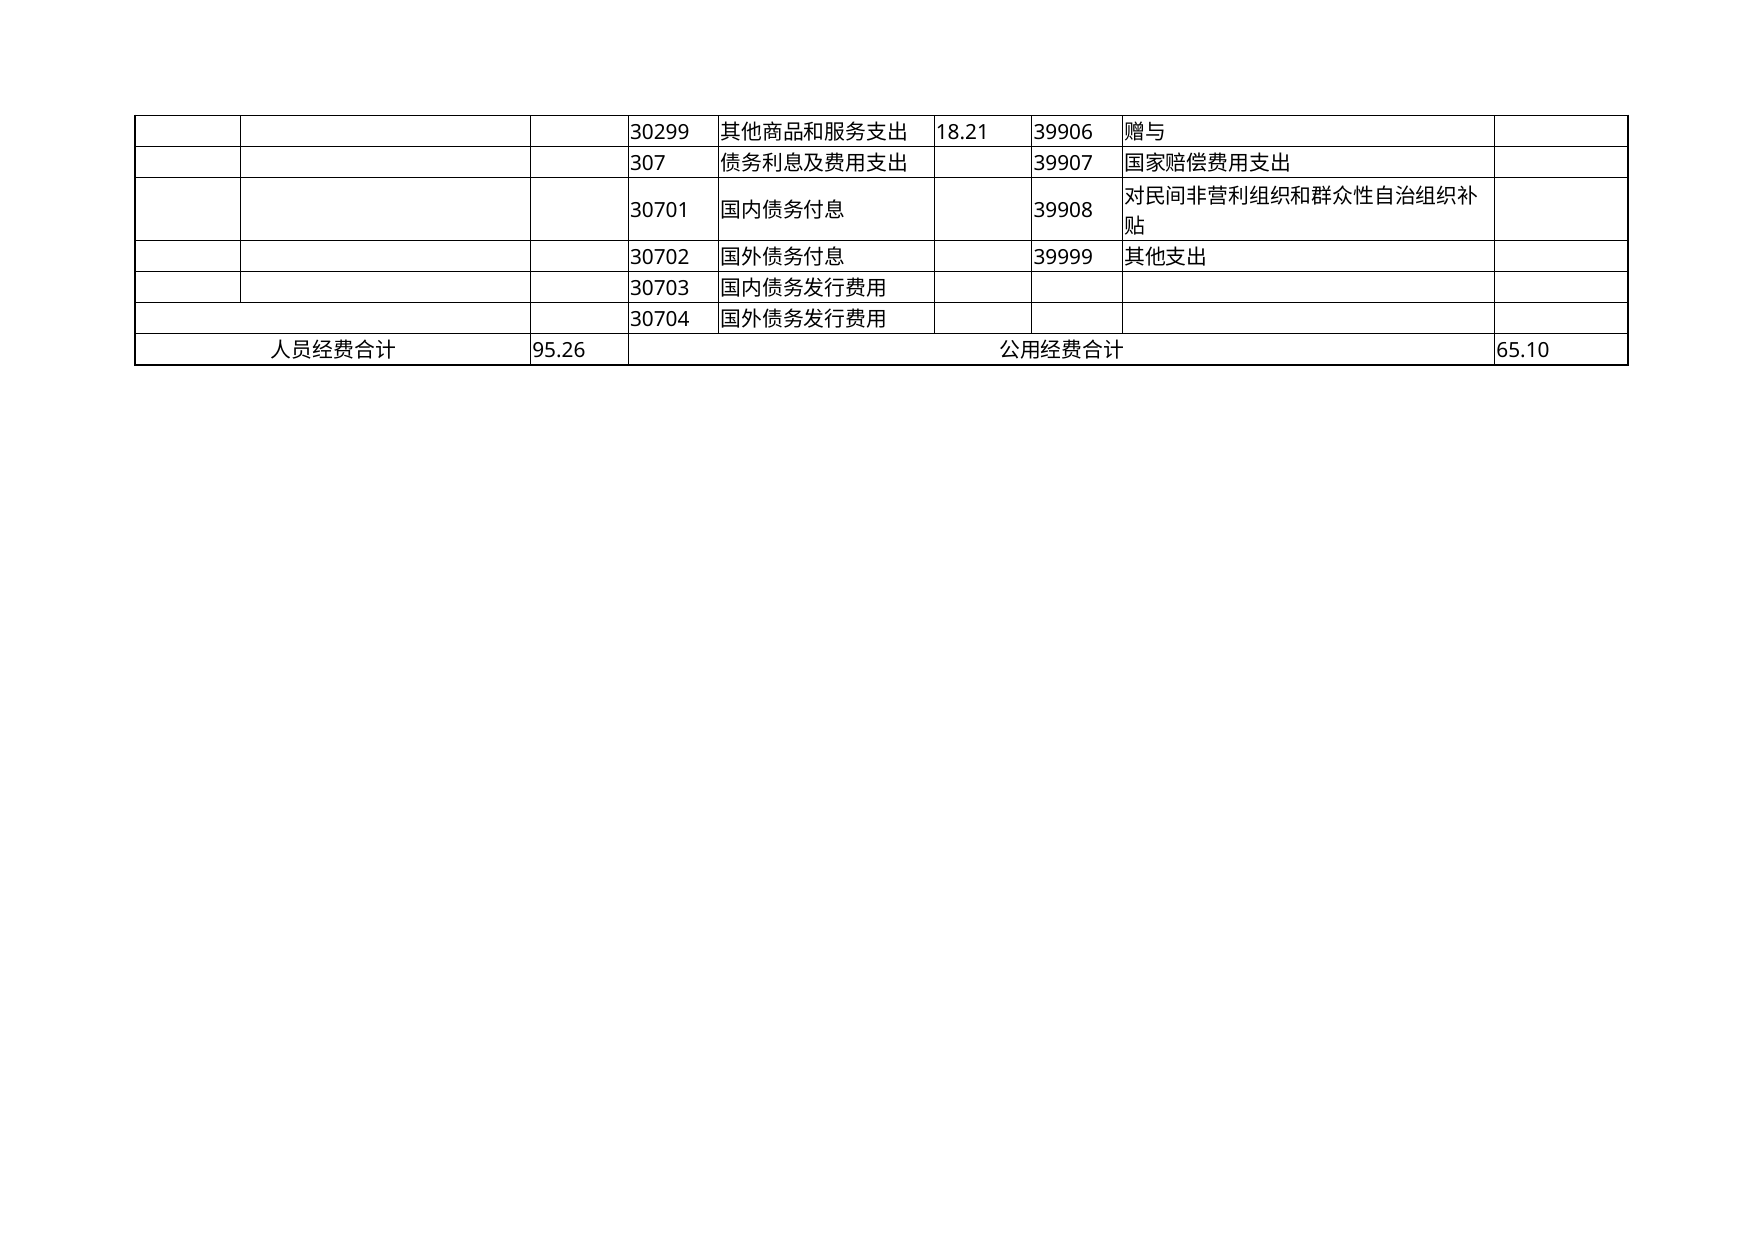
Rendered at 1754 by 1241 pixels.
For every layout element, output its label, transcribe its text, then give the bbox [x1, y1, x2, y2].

table_cell [1495, 147, 1627, 177]
table_cell 国外债务付息 [719, 241, 934, 271]
table_cell [935, 272, 1031, 302]
table_cell [1495, 303, 1627, 333]
table_cell [531, 178, 628, 240]
table_cell 30701 [629, 178, 718, 240]
table_cell 39999 [1032, 241, 1122, 271]
table_cell [1495, 116, 1627, 146]
table_cell 国外债务发行费用 [719, 303, 934, 333]
table_cell 39908 [1032, 178, 1122, 240]
table_cell 债务利息及费用支出 [719, 147, 934, 177]
table_cell 国内债务发行费用 [719, 272, 934, 302]
table_cell 95.26 [531, 334, 628, 364]
table_cell [531, 147, 628, 177]
table_cell [1123, 303, 1494, 333]
table_cell [531, 272, 628, 302]
table_cell 其他商品和服务支出 [719, 116, 934, 146]
table_cell [935, 147, 1031, 177]
table_cell 18.21 [935, 116, 1031, 146]
table_cell [1495, 241, 1627, 271]
table_cell [241, 178, 530, 240]
table_cell [531, 116, 628, 146]
table_cell [136, 147, 240, 177]
table_cell 30704 [629, 303, 718, 333]
table_cell [531, 241, 628, 271]
table_cell [1032, 272, 1122, 302]
table_cell 39907 [1032, 147, 1122, 177]
table_cell 30703 [629, 272, 718, 302]
table_cell [241, 147, 530, 177]
table_cell [935, 178, 1031, 240]
table_cell [935, 241, 1031, 271]
table_cell [136, 272, 240, 302]
table_cell 对民间非营利组织和群众性自治组织补贴 [1123, 178, 1494, 240]
table_cell [136, 241, 240, 271]
table_cell 65.10 [1495, 334, 1627, 364]
table_cell [136, 178, 240, 240]
table_cell 30702 [629, 241, 718, 271]
table_cell [241, 116, 530, 146]
table_cell 国家赔偿费用支出 [1123, 147, 1494, 177]
table_cell [531, 303, 628, 333]
table_cell 赠与 [1123, 116, 1494, 146]
table_cell [241, 272, 530, 302]
table_cell 公用经费合计 [629, 334, 1494, 364]
table_cell 国内债务付息 [719, 178, 934, 240]
table_cell 307 [629, 147, 718, 177]
table_cell 人员经费合计 [136, 334, 530, 364]
table_cell 30299 [629, 116, 718, 146]
table_cell [935, 303, 1031, 333]
table_cell 39906 [1032, 116, 1122, 146]
table_cell 其他支出 [1123, 241, 1494, 271]
table_cell [1032, 303, 1122, 333]
table_cell [136, 303, 530, 333]
table_cell [1123, 272, 1494, 302]
table_cell [136, 116, 240, 146]
table_cell [241, 241, 530, 271]
table_cell [1495, 272, 1627, 302]
table_cell [1495, 178, 1627, 240]
